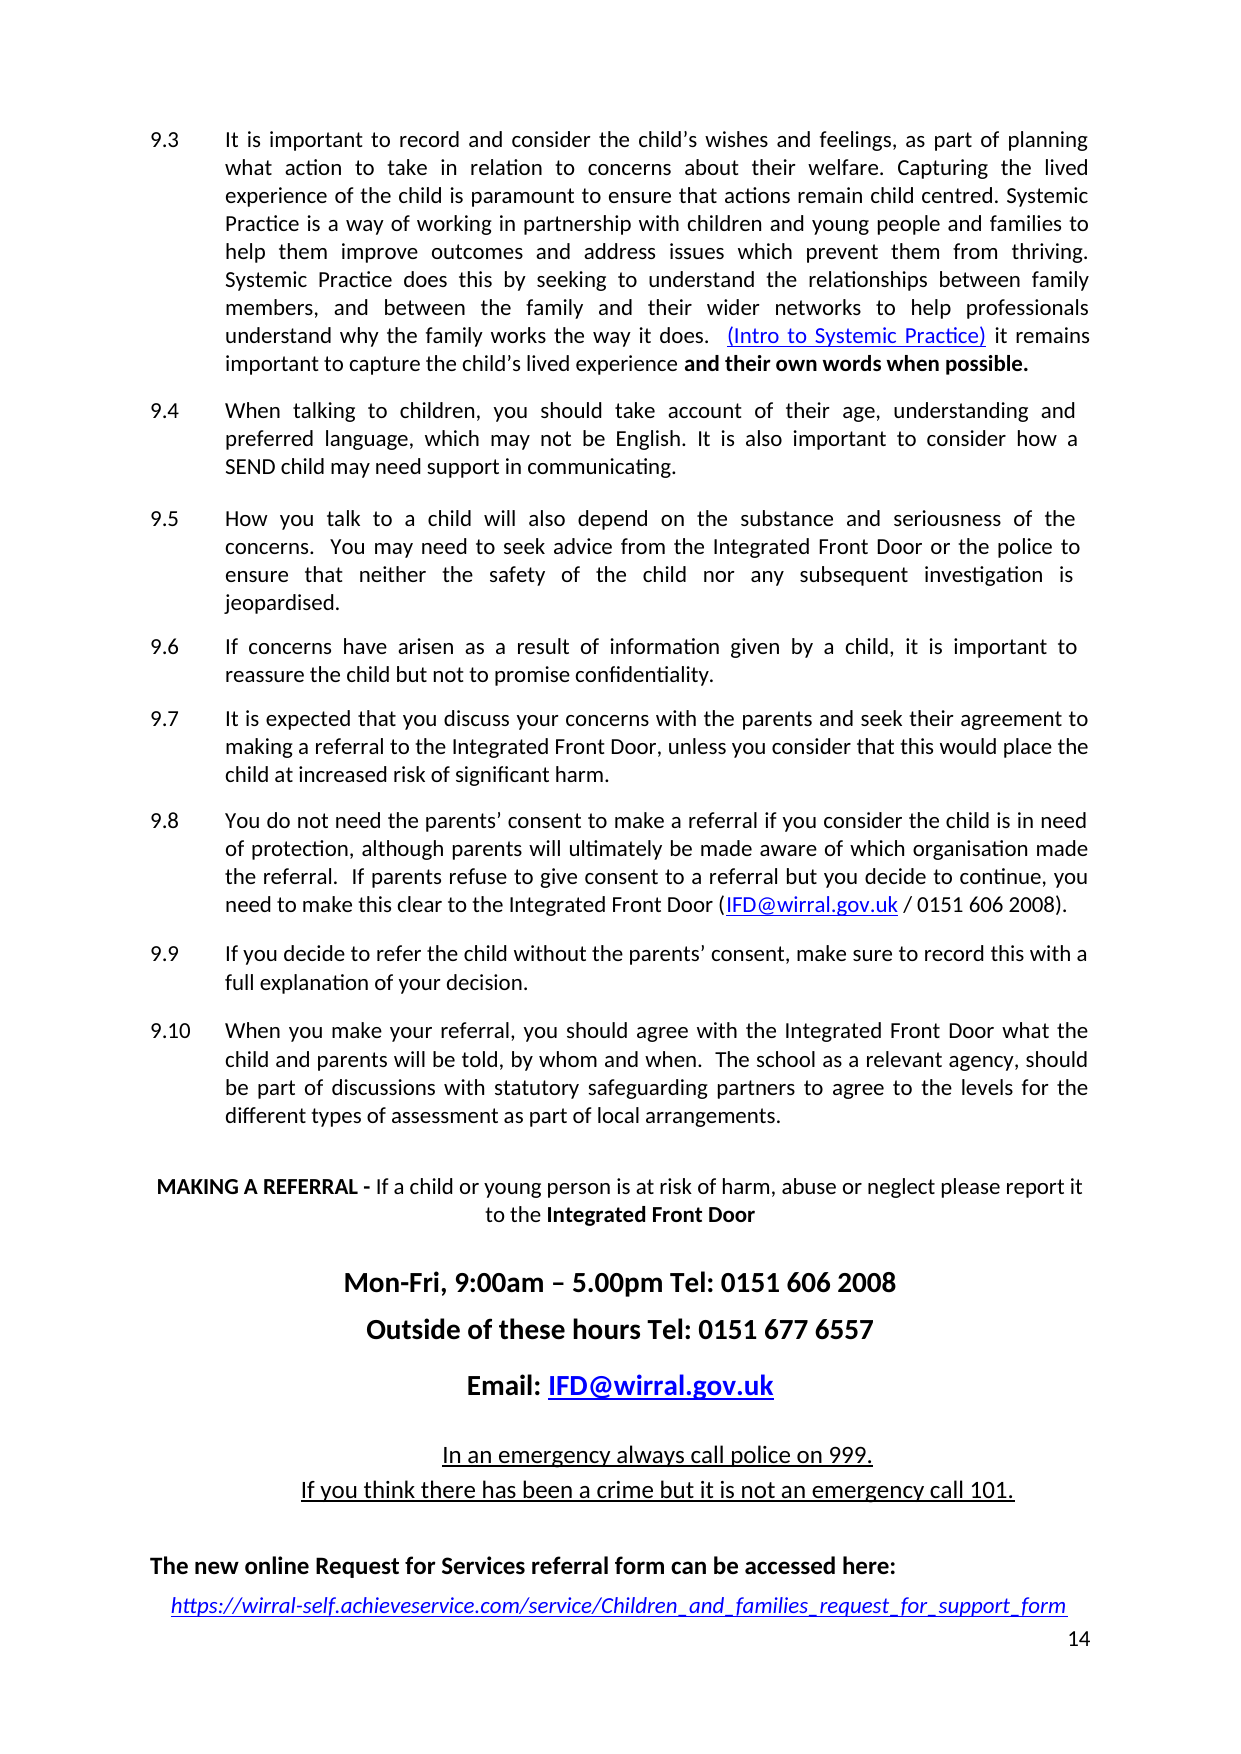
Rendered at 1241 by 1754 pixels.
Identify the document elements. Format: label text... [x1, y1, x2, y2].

text The new online Request for Services referral form can be accessed here: [150, 1550, 1090, 1581]
text MAKING A REFERRAL - If a child or young person is at risk of harm, abuse or neglect please report it to the Integrated Front Door [150, 1172, 1090, 1228]
text 9.3 It is important to record and consider the child’s wishes and feelings, as part of planning what action to take in relation to concerns about their welfare. Capturing the lived experience of the child is paramount to ensure that actions remain child centred. Systemic Practice is a way of working in partnership with children and young people and families to help them improve outcomes and address issues which prevent them from thriving. Systemic Practice does this by seeking to understand the relationships between family members, and between the family and their wider networks to help professionals understand why the family works the way it does. (Intro to Systemic Practice) it remains important to capture the child’s lived experience and their own words when possible. [150, 125, 1090, 378]
text 9.9 If you decide to refer the child without the parents’ consent, make sure to record this with a full explanation of your decision. [150, 939, 1090, 996]
text 9.7 It is expected that you discuss your concerns with the parents and seek their agreement to making a referral to the Integrated Front Door, unless you consider that this would place the child at increased risk of significant harm. [150, 704, 1090, 788]
text 9.8 You do not need the parents’ consent to make a referral if you consider the child is in need of protection, although parents will ultimately be made aware of which organisation made the referral. If parents refuse to give consent to a referral but you decide to continue, you need to make this clear to the Integrated Front Door (IFD@wirral.gov.uk / 0151 606 2008). [150, 806, 1090, 918]
text 9.4 When talking to children, you should take account of their age, understanding and preferred language, which may not be English. It is also important to consider how a SEND child may need support in communicating. [150, 396, 1090, 480]
text https://wirral-self.achieveservice.com/service/Children_and_families_request_for_support_form [150, 1591, 1090, 1619]
text 9.10 When you make your referral, you should agree with the Integrated Front Door what the child and parents will be told, by whom and when. The school as a relevant agency, should be part of discussions with statutory safeguarding partners to agree to the levels for the different types of assessment as part of local arrangements. [150, 1017, 1090, 1129]
text In an emergency always call police on 999. [225, 1439, 1090, 1470]
text 9.6 If concerns have arisen as a result of information given by a child, it is important to reassure the child but not to promise confidentiality. [150, 632, 1090, 688]
text Mon-Fri, 9:00am – 5.00pm Tel: 0151 606 2008 [150, 1264, 1090, 1300]
text 9.5 How you talk to a child will also depend on the substance and seriousness of the concerns. You may need to seek advice from the Integrated Front Door or the police to ensure that neither the safety of the child nor any subsequent investigation is jeopardised. [150, 504, 1090, 616]
text Email: IFD@wirral.gov.uk [150, 1367, 1090, 1403]
text Outside of these hours Tel: 0151 677 6557 [150, 1311, 1090, 1346]
text If you think there has been a crime but it is not an emergency call 101. [225, 1474, 1090, 1504]
